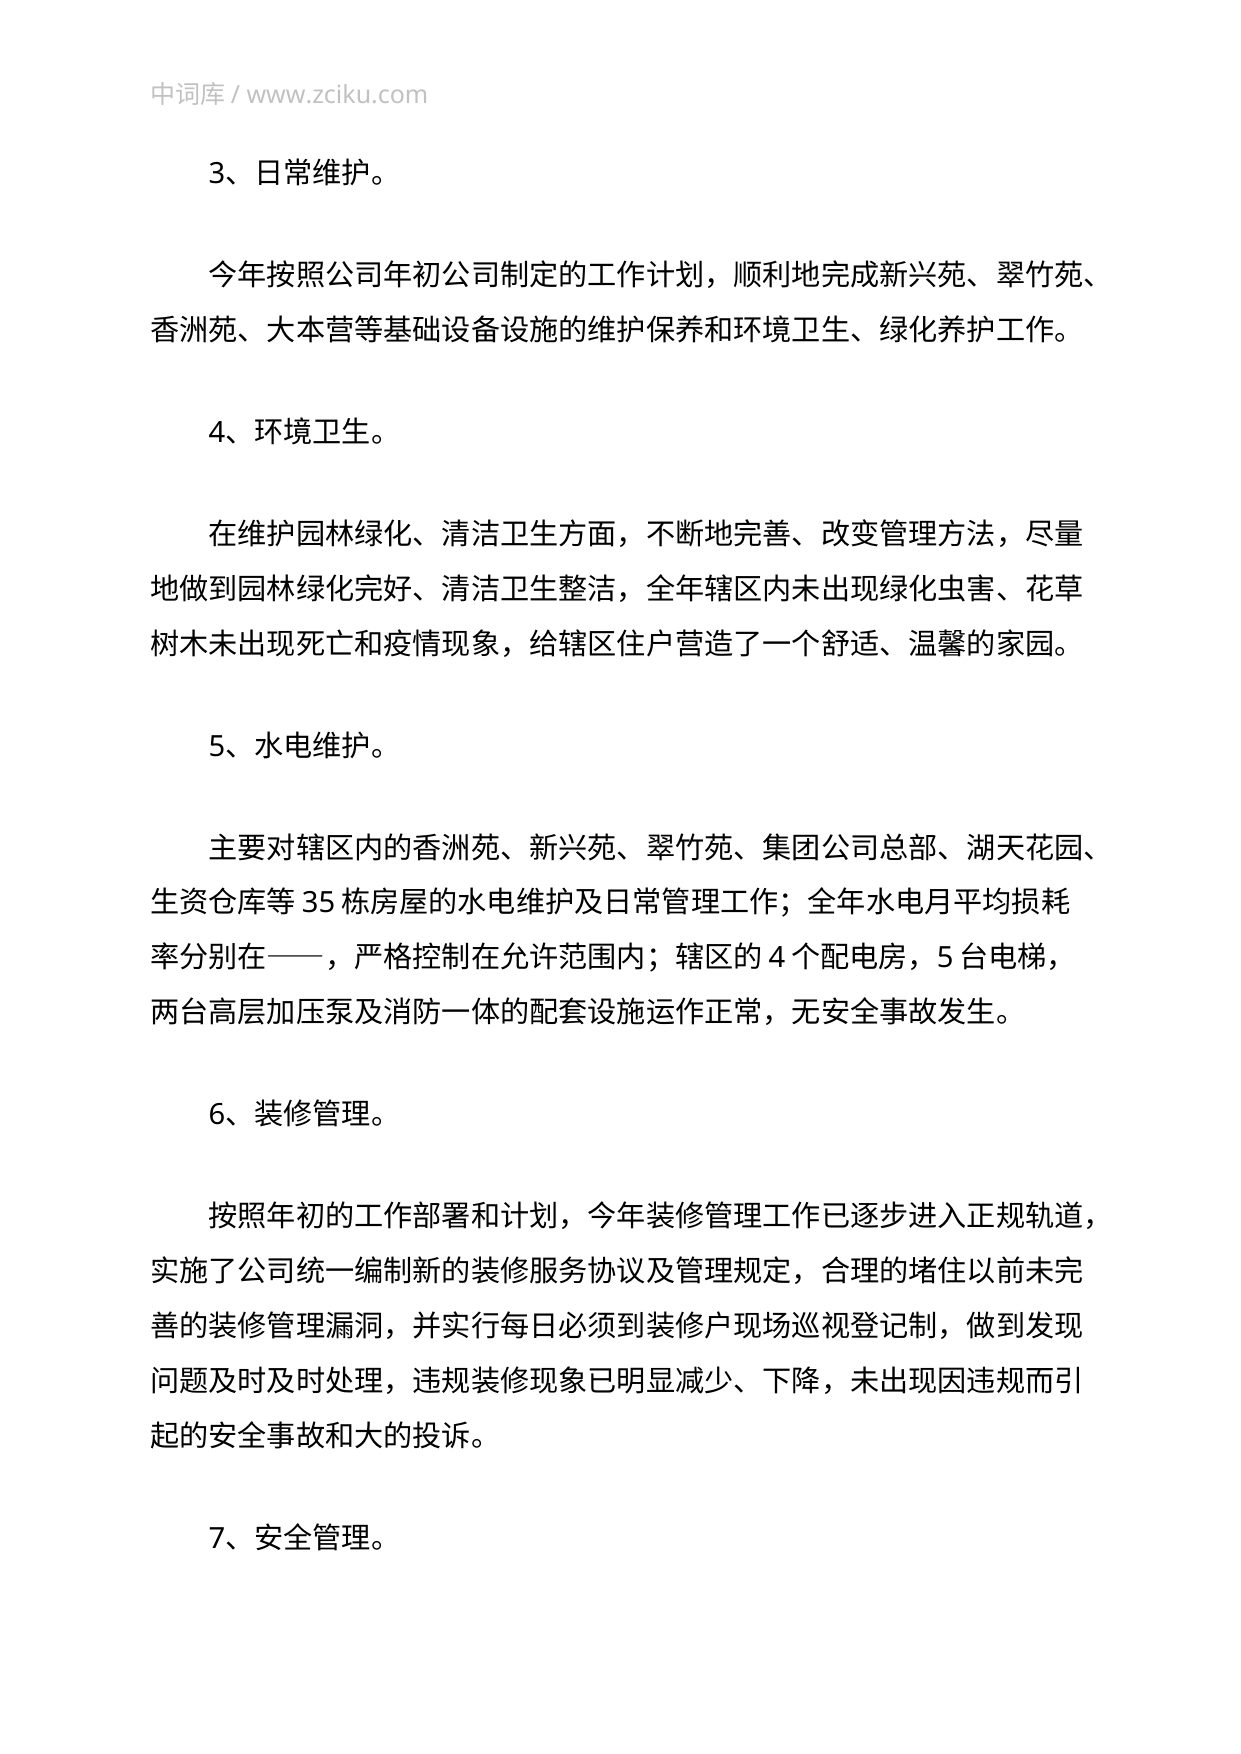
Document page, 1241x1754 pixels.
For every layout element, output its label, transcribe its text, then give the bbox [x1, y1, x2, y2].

text 6、装修管理。 [150, 1091, 1090, 1133]
text 在维护园林绿化、清洁卫生方面，不断地完善、改变管理方法，尽量地做到园林绿化完好、清洁卫生整洁，全年辖区内未出现绿化虫害、花草树木未出现死亡和疫情现象，给辖区住户营造了一个舒适、温馨的家园。 [150, 511, 1090, 663]
text 按照年初的工作部署和计划，今年装修管理工作已逐步进入正规轨道，实施了公司统一编制新的装修服务协议及管理规定，合理的堵住以前未完善的装修管理漏洞，并实行每日必须到装修户现场巡视登记制，做到发现问题及时及时处理，违规装修现象已明显减少、下降，未出现因违规而引起的安全事故和大的投诉。 [150, 1193, 1090, 1455]
text 7、安全管理。 [150, 1514, 1090, 1557]
text 今年按照公司年初公司制定的工作计划，顺利地完成新兴苑、翠竹苑、香洲苑、大本营等基础设备设施的维护保养和环境卫生、绿化养护工作。 [150, 252, 1090, 349]
text 5、水电维护。 [150, 722, 1090, 764]
text 3、日常维护。 [150, 150, 1090, 192]
text 4、环境卫生。 [150, 409, 1090, 451]
text 主要对辖区内的香洲苑、新兴苑、翠竹苑、集团公司总部、湖天花园、生资仓库等35栋房屋的水电维护及日常管理工作；全年水电月平均损耗率分别在——，严格控制在允许范围内；辖区的4个配电房，5台电梯，两台高层加压泵及消防一体的配套设施运作正常，无安全事故发生。 [150, 824, 1090, 1031]
